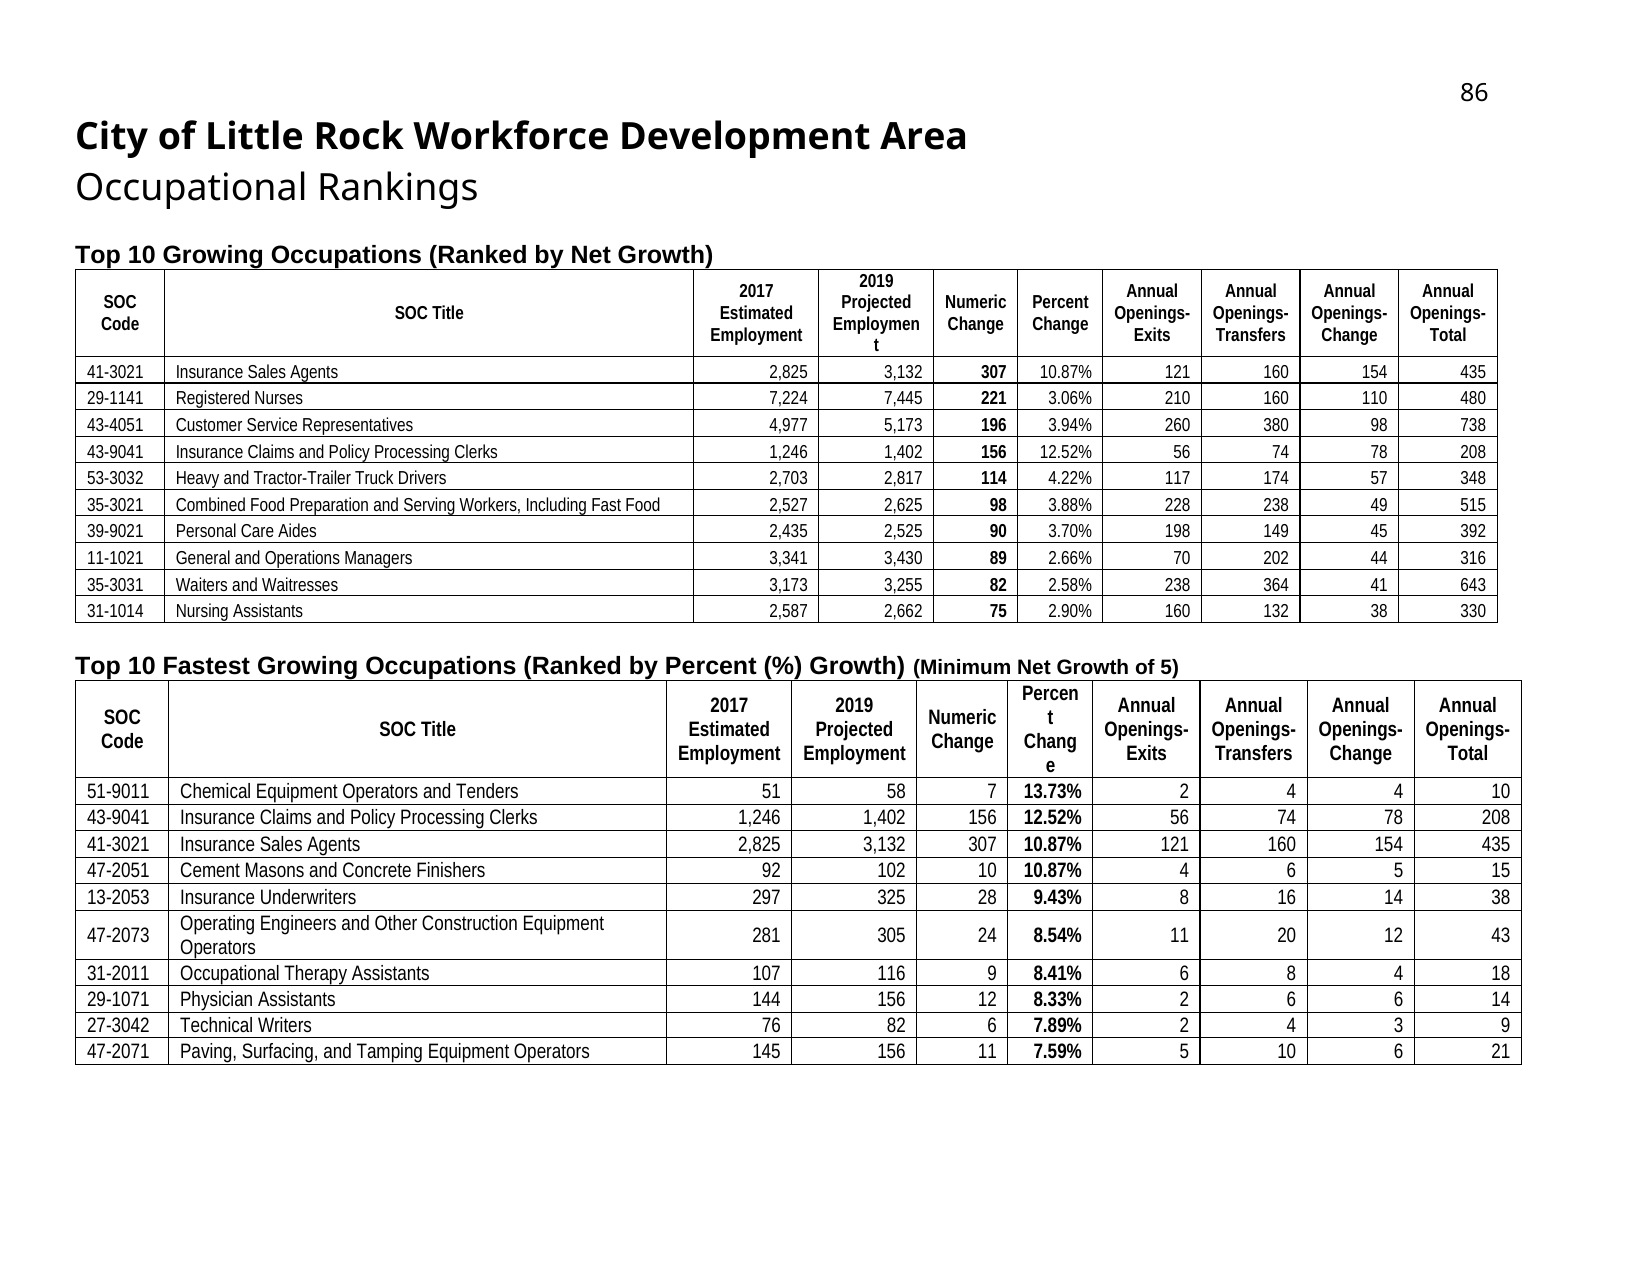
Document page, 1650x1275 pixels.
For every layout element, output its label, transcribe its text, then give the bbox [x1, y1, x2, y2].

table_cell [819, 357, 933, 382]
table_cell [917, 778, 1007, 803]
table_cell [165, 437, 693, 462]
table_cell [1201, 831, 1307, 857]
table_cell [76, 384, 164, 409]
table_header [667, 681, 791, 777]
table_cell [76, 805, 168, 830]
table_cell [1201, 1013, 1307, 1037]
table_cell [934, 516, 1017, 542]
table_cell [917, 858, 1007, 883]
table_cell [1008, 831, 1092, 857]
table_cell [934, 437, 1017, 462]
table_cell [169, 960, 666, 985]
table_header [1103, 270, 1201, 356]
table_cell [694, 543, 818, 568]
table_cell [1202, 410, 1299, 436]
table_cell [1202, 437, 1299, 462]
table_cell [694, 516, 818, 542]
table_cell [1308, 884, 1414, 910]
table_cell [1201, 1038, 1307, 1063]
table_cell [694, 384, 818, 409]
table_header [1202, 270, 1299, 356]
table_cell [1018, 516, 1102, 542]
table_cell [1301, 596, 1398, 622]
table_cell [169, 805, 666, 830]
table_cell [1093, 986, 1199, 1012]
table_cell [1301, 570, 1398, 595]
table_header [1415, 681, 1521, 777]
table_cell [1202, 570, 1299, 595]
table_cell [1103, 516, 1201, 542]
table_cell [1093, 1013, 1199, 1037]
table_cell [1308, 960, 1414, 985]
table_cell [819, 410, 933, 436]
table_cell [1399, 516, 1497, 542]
subtitle Occupational Rankings [75, 160, 1575, 211]
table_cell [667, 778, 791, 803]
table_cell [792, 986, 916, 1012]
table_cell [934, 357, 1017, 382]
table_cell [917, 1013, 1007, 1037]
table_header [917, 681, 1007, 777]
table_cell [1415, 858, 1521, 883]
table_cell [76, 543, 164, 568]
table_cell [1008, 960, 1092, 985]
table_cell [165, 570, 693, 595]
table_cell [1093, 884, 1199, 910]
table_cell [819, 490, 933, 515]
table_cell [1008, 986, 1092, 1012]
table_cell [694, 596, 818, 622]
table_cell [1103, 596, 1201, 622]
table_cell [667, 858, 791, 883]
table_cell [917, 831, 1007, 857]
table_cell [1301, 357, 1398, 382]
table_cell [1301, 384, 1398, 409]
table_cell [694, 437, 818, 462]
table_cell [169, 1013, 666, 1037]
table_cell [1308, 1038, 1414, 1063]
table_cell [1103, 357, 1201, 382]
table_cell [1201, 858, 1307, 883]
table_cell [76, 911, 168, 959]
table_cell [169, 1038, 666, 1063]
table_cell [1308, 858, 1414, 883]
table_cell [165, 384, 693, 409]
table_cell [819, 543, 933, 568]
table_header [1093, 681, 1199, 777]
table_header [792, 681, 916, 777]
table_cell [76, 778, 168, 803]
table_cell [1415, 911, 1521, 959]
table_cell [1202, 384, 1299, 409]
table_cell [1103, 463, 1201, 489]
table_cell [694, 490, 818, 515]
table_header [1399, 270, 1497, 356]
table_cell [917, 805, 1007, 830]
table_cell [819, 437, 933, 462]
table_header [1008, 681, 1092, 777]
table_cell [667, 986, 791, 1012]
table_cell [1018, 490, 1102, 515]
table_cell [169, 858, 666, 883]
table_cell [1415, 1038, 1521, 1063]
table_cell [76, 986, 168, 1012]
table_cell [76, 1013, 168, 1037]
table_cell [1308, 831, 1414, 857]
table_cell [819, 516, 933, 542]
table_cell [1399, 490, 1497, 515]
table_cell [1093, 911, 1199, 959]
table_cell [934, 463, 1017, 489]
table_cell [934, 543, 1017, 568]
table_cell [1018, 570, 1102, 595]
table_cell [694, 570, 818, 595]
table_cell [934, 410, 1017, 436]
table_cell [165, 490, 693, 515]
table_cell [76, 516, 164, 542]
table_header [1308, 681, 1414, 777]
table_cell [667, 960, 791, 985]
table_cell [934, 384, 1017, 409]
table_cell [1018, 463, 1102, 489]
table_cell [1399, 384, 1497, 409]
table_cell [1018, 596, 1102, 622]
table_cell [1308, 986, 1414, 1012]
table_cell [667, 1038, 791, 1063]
subtitle Top 10 Fastest Growing Occupations (Ranked by Percent (%) Growth) (Minimum Net Growth of 5) [75, 651, 1575, 680]
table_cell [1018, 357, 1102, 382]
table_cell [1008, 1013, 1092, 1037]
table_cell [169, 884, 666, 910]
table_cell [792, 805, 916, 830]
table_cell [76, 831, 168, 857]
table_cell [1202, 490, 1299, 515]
subtitle Top 10 Growing Occupations (Ranked by Net Growth) [75, 240, 1575, 269]
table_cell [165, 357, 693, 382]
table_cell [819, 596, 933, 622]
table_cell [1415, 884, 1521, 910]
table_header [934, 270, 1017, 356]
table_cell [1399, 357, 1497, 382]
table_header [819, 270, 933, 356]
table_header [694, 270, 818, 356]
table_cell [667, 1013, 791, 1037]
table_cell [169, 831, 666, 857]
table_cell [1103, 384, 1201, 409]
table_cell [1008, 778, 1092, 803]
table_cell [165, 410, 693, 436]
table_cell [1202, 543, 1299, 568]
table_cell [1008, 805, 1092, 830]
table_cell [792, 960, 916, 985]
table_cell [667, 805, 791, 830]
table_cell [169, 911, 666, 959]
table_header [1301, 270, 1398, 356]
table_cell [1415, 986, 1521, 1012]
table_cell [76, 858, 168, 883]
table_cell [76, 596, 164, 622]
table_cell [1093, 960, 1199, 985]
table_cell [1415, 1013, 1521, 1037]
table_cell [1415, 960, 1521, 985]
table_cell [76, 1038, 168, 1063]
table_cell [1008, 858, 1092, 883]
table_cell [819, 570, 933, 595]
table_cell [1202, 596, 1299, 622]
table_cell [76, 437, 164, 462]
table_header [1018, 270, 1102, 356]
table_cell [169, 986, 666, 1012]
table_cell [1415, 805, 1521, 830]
subtitle City of Little Rock Workforce Development Area [75, 109, 1575, 160]
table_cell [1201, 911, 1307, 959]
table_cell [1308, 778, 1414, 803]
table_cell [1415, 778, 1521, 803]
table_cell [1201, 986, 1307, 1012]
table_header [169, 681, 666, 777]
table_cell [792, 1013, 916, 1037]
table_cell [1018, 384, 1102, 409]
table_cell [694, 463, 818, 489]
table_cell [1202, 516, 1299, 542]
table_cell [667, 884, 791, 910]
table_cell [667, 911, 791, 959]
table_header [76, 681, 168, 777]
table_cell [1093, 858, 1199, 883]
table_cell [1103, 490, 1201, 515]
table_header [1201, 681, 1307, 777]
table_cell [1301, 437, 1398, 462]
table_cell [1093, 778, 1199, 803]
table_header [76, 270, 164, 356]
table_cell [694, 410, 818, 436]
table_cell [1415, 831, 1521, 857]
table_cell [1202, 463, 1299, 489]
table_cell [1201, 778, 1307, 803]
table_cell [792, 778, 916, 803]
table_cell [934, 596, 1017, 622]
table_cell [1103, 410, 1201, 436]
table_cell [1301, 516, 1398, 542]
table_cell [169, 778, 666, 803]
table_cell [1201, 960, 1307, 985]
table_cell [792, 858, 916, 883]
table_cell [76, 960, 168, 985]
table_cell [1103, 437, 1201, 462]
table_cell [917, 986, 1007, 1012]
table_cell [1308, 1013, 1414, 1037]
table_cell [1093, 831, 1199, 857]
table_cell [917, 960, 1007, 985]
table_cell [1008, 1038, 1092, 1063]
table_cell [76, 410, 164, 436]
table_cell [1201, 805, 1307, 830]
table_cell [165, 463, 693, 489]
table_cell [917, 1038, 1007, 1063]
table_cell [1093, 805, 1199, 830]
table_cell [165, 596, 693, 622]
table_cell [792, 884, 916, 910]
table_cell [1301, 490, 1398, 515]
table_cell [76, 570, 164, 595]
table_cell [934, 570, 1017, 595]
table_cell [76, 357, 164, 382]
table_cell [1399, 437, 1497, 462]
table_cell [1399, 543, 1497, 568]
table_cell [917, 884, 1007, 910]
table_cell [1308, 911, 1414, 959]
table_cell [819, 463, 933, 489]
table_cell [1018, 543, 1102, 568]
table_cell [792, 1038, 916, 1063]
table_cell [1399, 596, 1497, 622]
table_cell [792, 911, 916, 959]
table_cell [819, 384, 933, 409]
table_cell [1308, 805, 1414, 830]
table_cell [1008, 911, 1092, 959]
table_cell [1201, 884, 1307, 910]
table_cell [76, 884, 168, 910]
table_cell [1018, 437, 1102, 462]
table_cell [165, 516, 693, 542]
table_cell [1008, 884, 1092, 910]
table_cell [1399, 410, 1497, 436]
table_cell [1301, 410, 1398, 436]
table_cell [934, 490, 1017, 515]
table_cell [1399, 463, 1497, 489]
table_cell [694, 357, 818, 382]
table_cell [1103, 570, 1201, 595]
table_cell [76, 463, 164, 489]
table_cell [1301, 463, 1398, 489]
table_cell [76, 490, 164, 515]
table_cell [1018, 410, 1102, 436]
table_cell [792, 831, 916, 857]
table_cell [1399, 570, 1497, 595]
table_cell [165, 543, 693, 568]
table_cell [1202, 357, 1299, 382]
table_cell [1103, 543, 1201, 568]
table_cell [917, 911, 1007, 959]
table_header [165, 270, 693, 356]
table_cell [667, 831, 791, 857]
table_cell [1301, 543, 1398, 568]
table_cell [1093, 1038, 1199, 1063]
